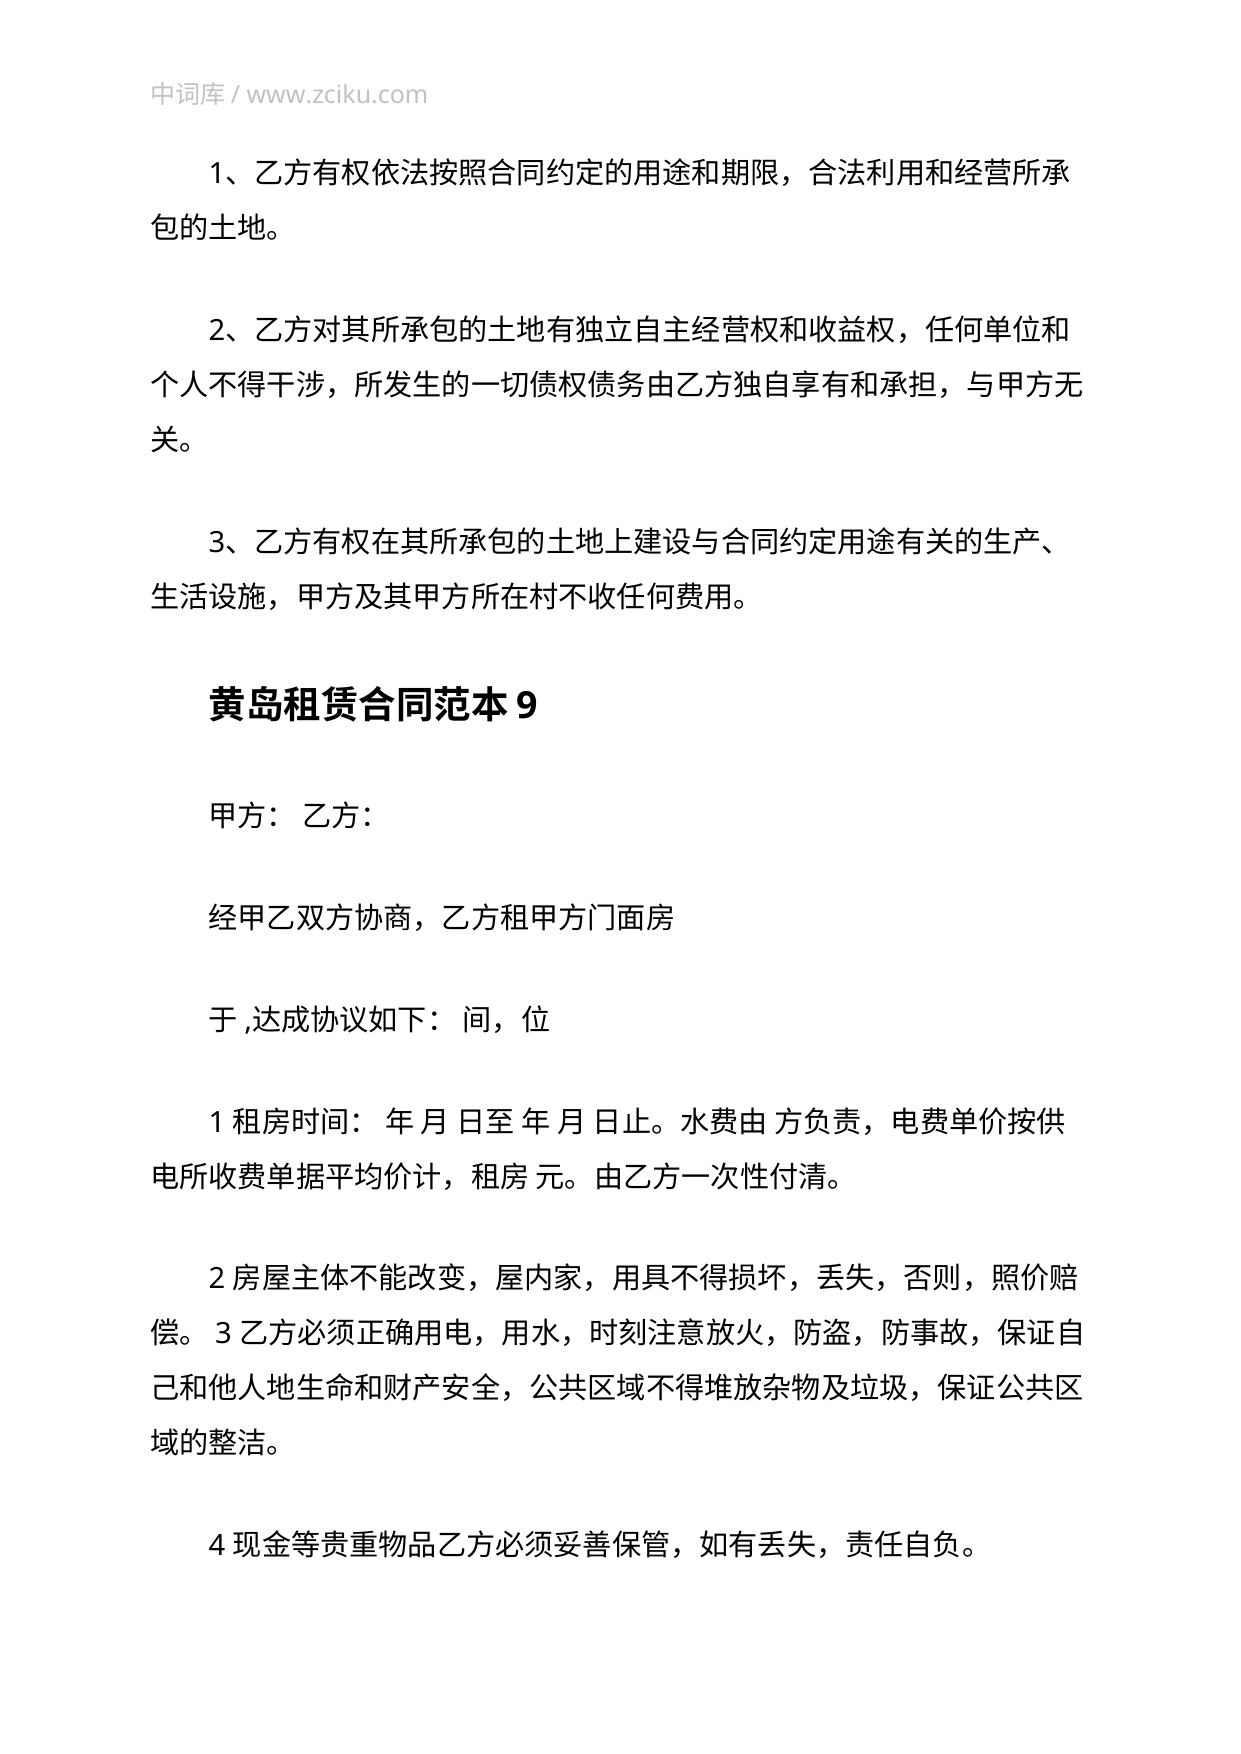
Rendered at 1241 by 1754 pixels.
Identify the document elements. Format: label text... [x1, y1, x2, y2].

text 1 租房时间： 年 月 日至 年 月 日止。水费由 方负责，电费单价按供电所收费单据平均价计，租房 元。由乙方一次性付清。 [150, 1098, 1090, 1196]
text 于 ,达成协议如下： 间，位 [150, 996, 1090, 1039]
text 2、乙方对其所承包的土地有独立自主经营权和收益权，任何单位和个人不得干涉，所发生的一切债权债务由乙方独自享有和承担，与甲方无关。 [150, 307, 1090, 459]
text 2 房屋主体不能改变，屋内家，用具不得损坏，丢失，否则，照价赔偿。 3 乙方必须正确用电，用水，时刻注意放火，防盗，防事故，保证自己和他人地生命和财产安全，公共区域不得堆放杂物及垃圾，保证公共区域的整洁。 [150, 1255, 1090, 1462]
text 甲方： 乙方： [150, 793, 1090, 835]
text 3、乙方有权在其所承包的土地上建设与合同约定用途有关的生产、生活设施，甲方及其甲方所在村不收任何费用。 [150, 518, 1090, 616]
text 4 现金等贵重物品乙方必须妥善保管，如有丢失，责任自负。 [150, 1522, 1090, 1564]
text 经甲乙双方协商，乙方租甲方门面房 [150, 894, 1090, 937]
text 1、乙方有权依法按照合同约定的用途和期限，合法利用和经营所承包的土地。 [150, 150, 1090, 247]
text 黄岛租赁合同范本9 [150, 675, 1090, 730]
